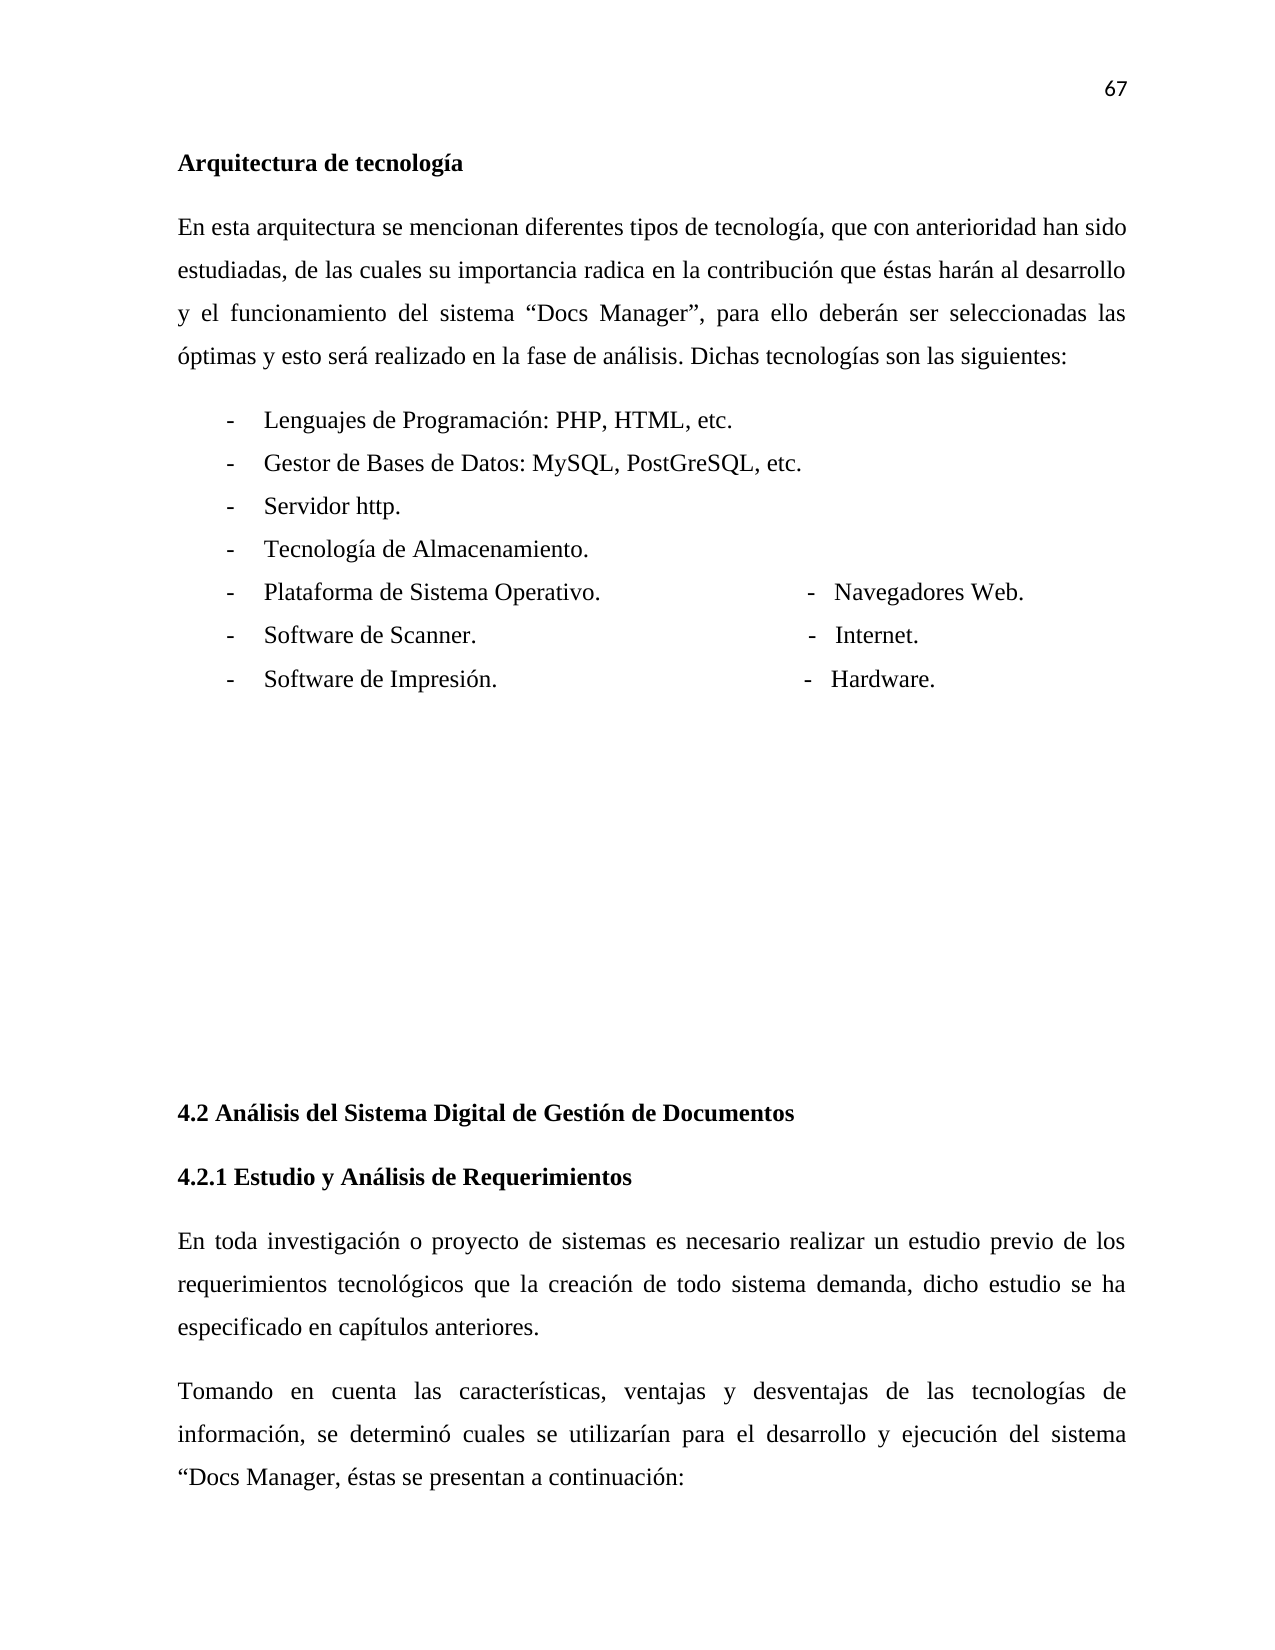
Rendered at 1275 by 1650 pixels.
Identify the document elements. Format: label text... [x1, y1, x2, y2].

text Tomando en cuenta las características, ventajas y desventajas de las tecnologías de información, se determinó cuales se utilizarían para el desarrollo y ejecución del sistema “Docs Manager, éstas se presentan a continuación: [177, 1376, 1127, 1491]
text 4.2 Análisis del Sistema Digital de Gestión de Documentos [177, 1098, 1127, 1127]
text Arquitectura de tecnología [177, 148, 1127, 176]
table_header Lenguajes de Programación: PHP, HTML, etc. Gestor de Bases de Datos: MySQL, PostGreSQL, etc. Servidor http. Tecnología de Almacenamiento. Plataforma de Sistema Operativo. - Navegadores Web. Software de Scanner. - Internet. Software de Impresión. - Hardware. [177, 405, 1074, 714]
text 4.2.1 Estudio y Análisis de Requerimientos [177, 1162, 1127, 1191]
text En toda investigación o proyecto de sistemas es necesario realizar un estudio previo de los requerimientos tecnológicos que la creación de todo sistema demanda, dicho estudio se ha especificado en capítulos anteriores. [177, 1226, 1127, 1341]
text En esta arquitectura se mencionan diferentes tipos de tecnología, que con anterioridad han sido estudiadas, de las cuales su importancia radica en la contribución que éstas harán al desarrollo y el funcionamiento del sistema “Docs Manager”, para ello deberán ser seleccionadas las óptimas y esto será realizado en la fase de análisis. Dichas tecnologías son las siguientes: [177, 212, 1127, 370]
